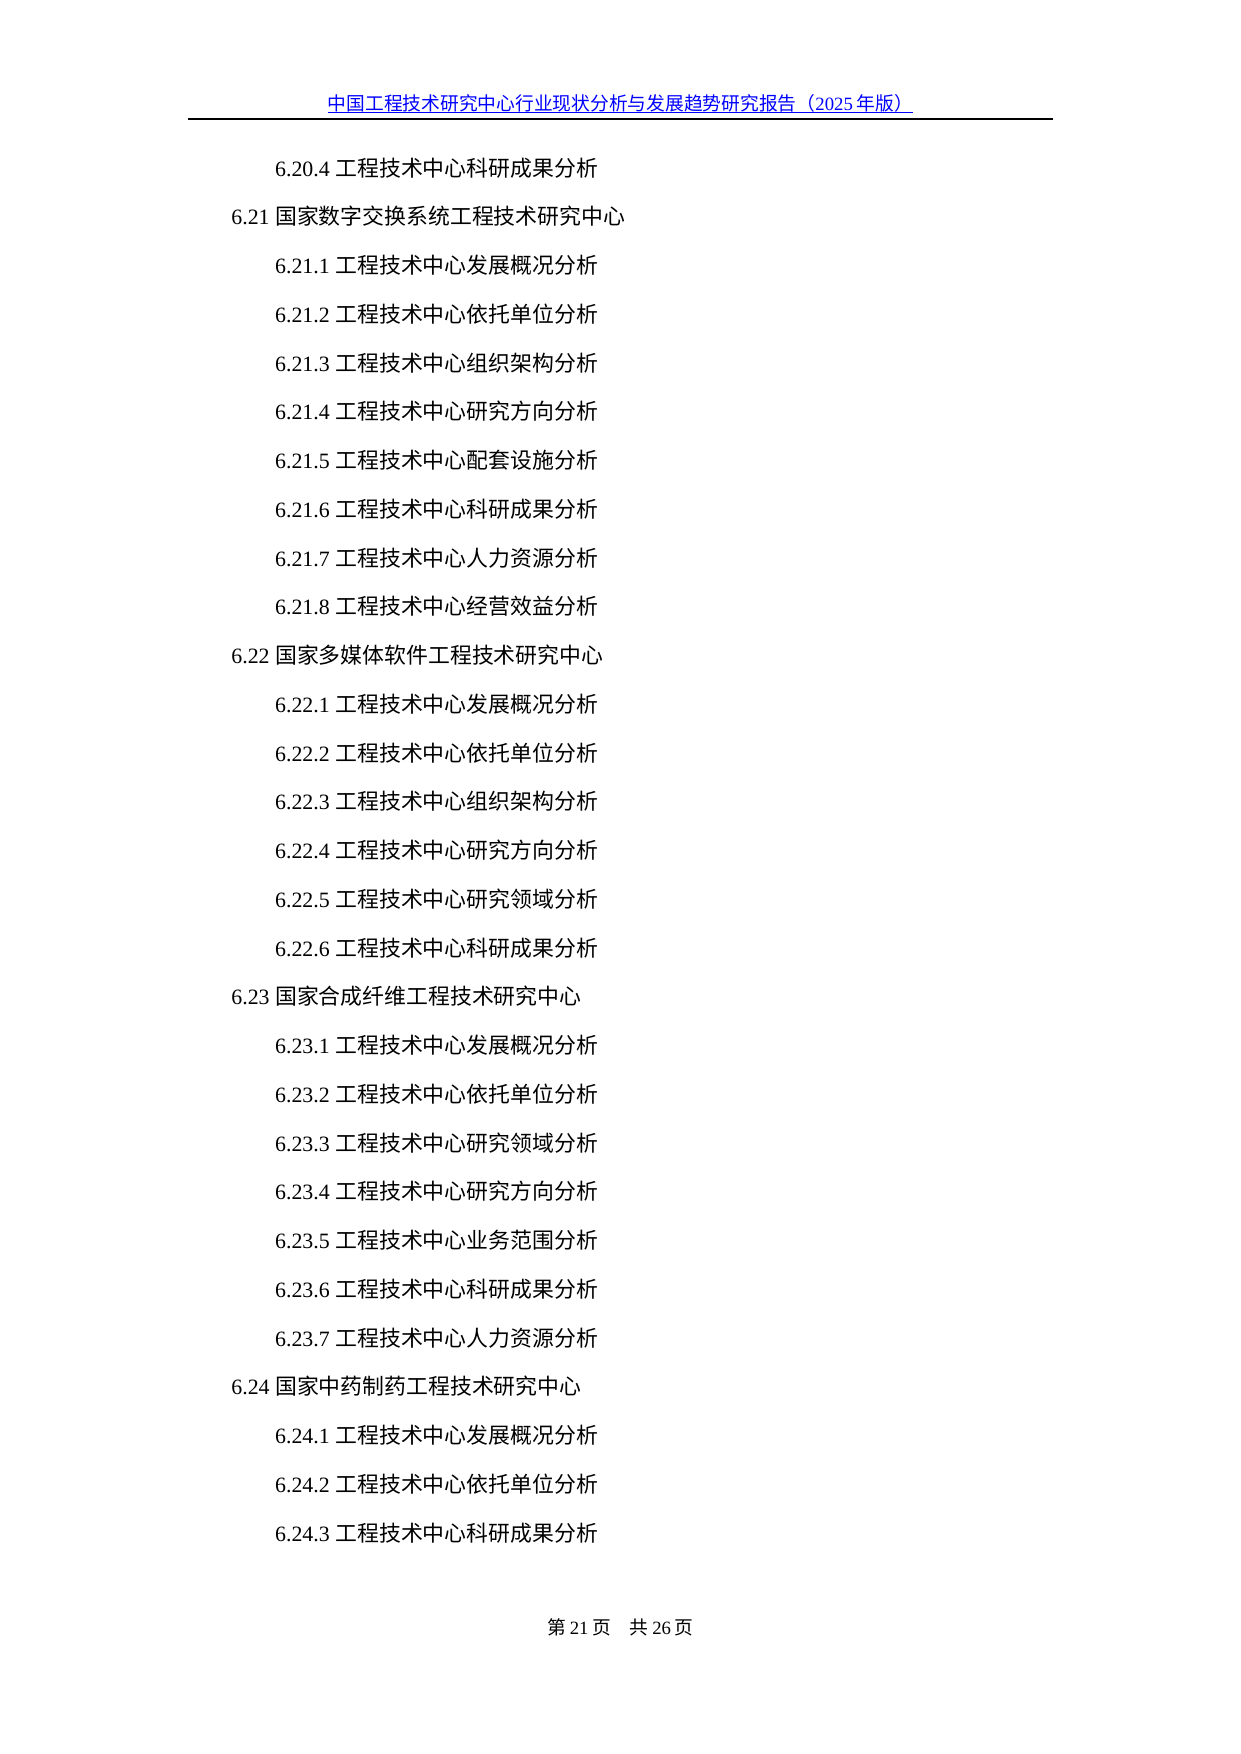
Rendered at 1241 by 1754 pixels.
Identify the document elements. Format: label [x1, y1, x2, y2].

text [187, 150, 1053, 1548]
